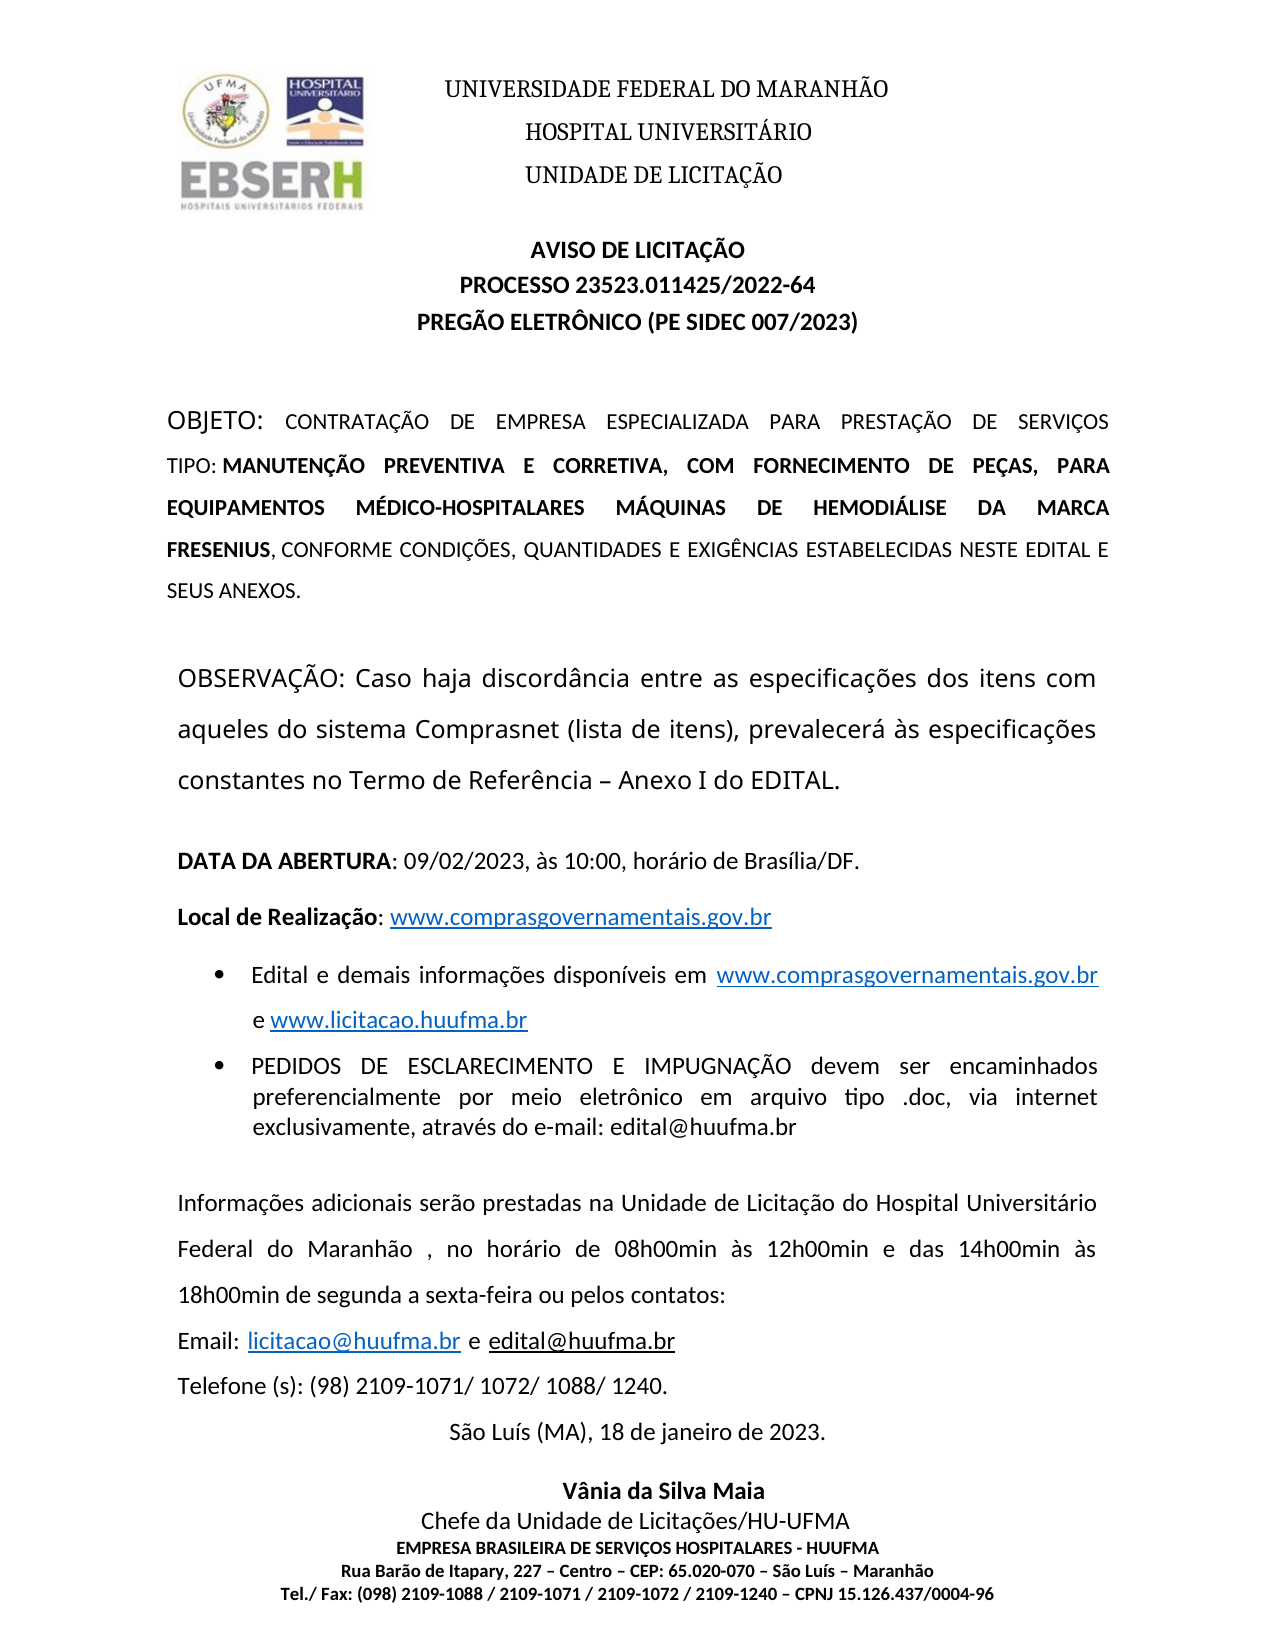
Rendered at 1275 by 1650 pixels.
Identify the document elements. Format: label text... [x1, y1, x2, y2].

list Edital e demais informações disponíveis em www.comprasgovernamentais.gov.br e www.licitacao.huufma.br [215, 960, 1098, 1035]
text DATA DA ABERTURA: 09/02/2023, às 10:00, horário de Brasília/DF. [177, 845, 1110, 876]
subtitle AVISO DE LICITAÇÃO [278, 234, 997, 264]
text Informações adicionais serão prestadas na Unidade de Licitação do Hospital Universitário Federal do Maranhão , no horário de 08h00min às 12h00min e das 14h00min às 18h00min de segunda a sexta-feira ou pelos contatos: [177, 1188, 1098, 1309]
text Vânia da Silva Maia [167, 1475, 1110, 1505]
text Rua Barão de Itapary, 227 – Centro – CEP: 65.020-070 – São Luís – Maranhão [278, 1559, 997, 1582]
text Email: licitacao@huufma.br e edital@huufma.br Telefone (s): (98) 2109-1071/ 1072/ 1088/ 1240. [177, 1325, 675, 1401]
subtitle PREGÃO ELETRÔNICO (PE SIDEC 007/2023) [278, 306, 997, 336]
text Chefe da Unidade de Licitações/HU-UFMA [167, 1505, 997, 1536]
text São Luís (MA), 18 de janeiro de 2023. [278, 1416, 997, 1447]
picture [177, 68, 373, 214]
text EMPRESA BRASILEIRA DE SERVIÇOS HOSPITALARES - HUUFMA [278, 1536, 997, 1559]
text UNIVERSIDADE FEDERAL DO MARANHÃO HOSPITAL UNIVERSITÁRIO UNIDADE DE LICITAÇÃO [444, 75, 902, 190]
text Local de Realização: www.comprasgovernamentais.gov.br [177, 901, 1110, 932]
text OBJETO: CONTRATAÇÃO DE EMPRESA ESPECIALIZADA PARA PRESTAÇÃO DE SERVIÇOS TIPO: MANUTENÇÃO PREVENTIVA E CORRETIVA, COM FORNECIMENTO DE PEÇAS, PARA EQUIPAMENTOS MÉDICO-HOSPITALARES MÁQUINAS DE HEMODIÁLISE DA MARCA FRESENIUS, CONFORME CONDIÇÕES, QUANTIDADES E EXIGÊNCIAS ESTABELECIDAS NESTE EDITAL E SEUS ANEXOS. [167, 403, 1110, 605]
text OBSERVAÇÃO: Caso haja discordância entre as especificações dos itens com aqueles do sistema Comprasnet (lista de itens), prevalecerá às especificações constantes no Termo de Referência – Anexo I do EDITAL. [177, 661, 1098, 797]
subtitle PROCESSO 23523.011425/2022-64 [278, 270, 997, 300]
text Tel./ Fax: (098) 2109-1088 / 2109-1071 / 2109-1072 / 2109-1240 – CPNJ 15.126.437/0004-96 [278, 1582, 997, 1604]
list PEDIDOS DE ESCLARECIMENTO E IMPUGNAÇÃO devem ser encaminhados preferencialmente por meio eletrônico em arquivo tipo .doc, via internet exclusivamente, através do e-mail: edital@huufma.br [215, 1050, 1098, 1142]
